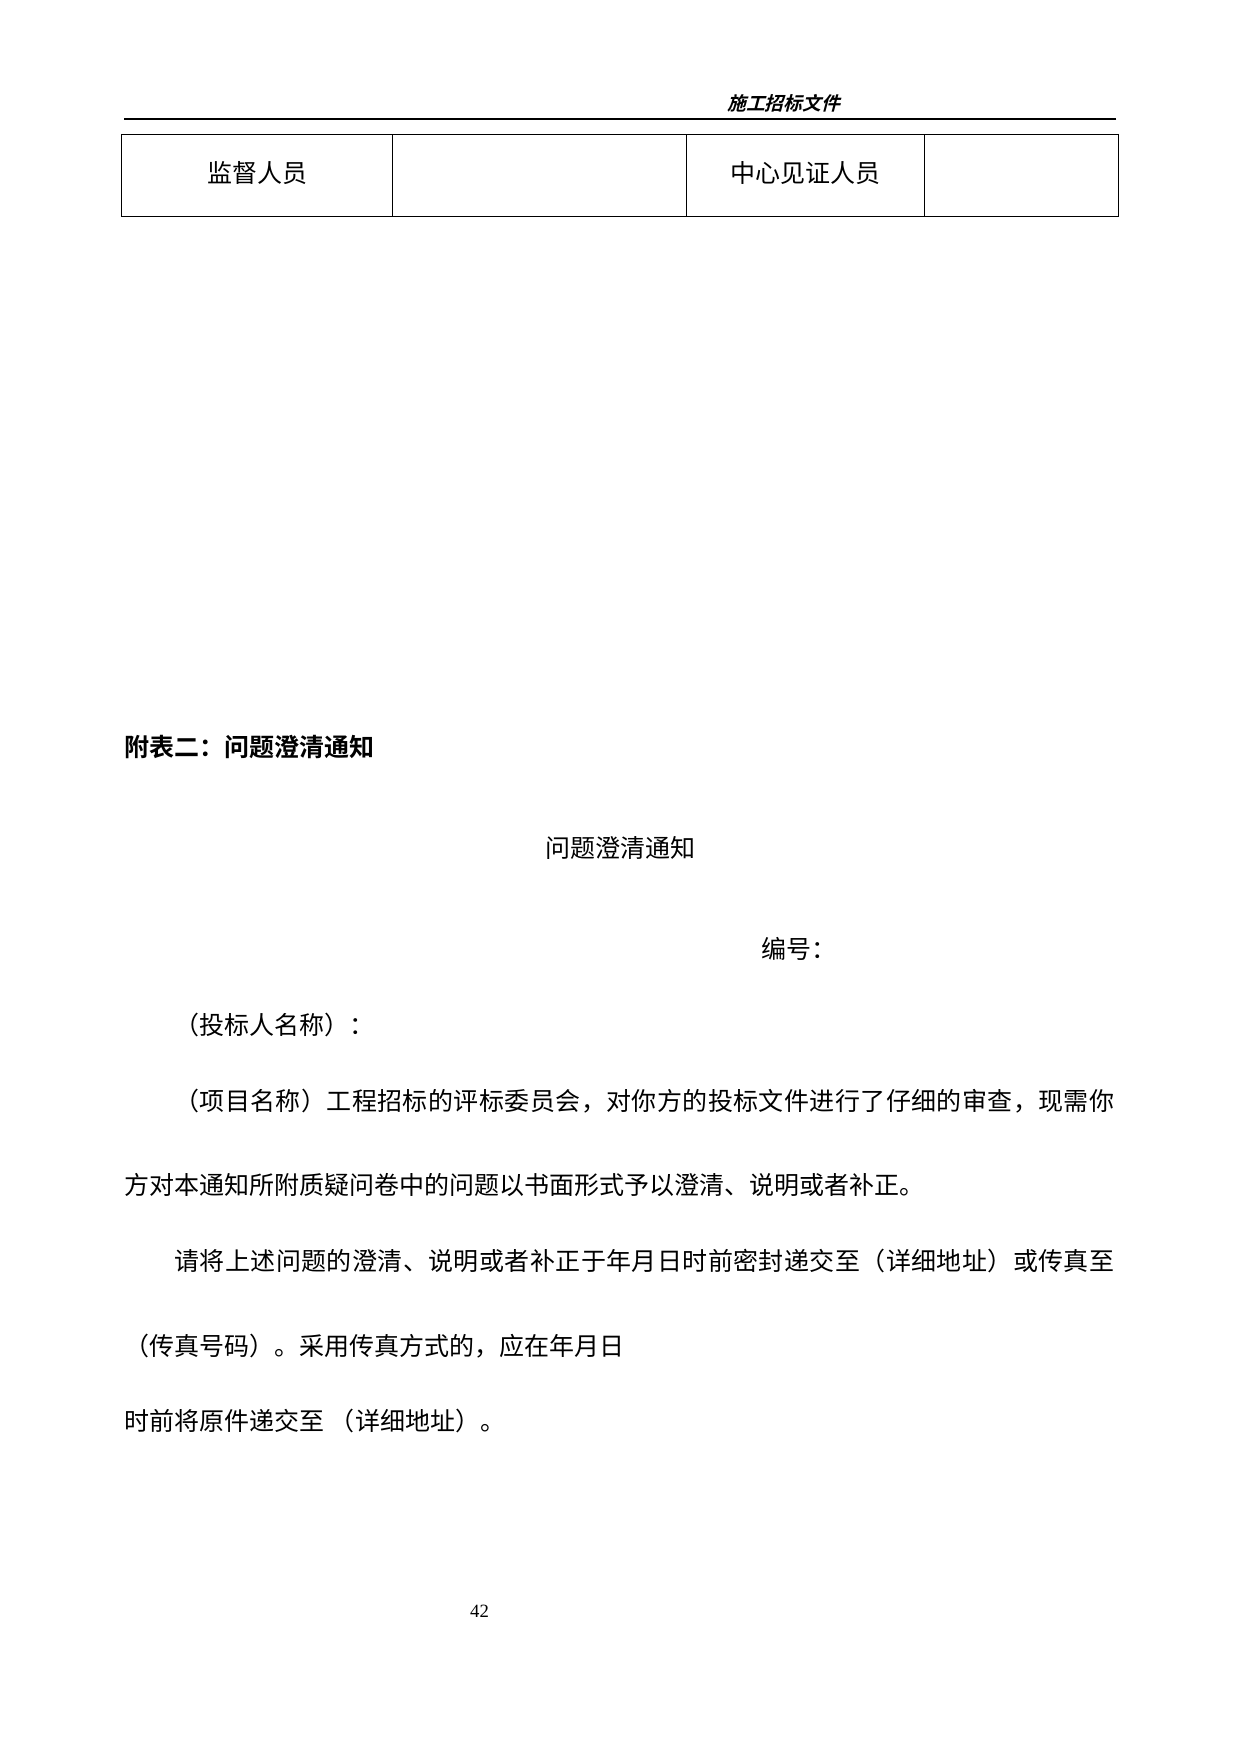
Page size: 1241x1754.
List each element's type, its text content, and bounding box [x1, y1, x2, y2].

text 请将上述问题的澄清、说明或者补正于年月日时前密封递交至（详细地址）或传真至（传真号码）。采用传真方式的，应在年月日 [124, 1227, 1116, 1377]
text 附表二：问题澄清通知 [124, 713, 1116, 778]
table_cell [925, 135, 1118, 216]
text 编号： [124, 915, 1116, 980]
text （项目名称）工程招标的评标委员会，对你方的投标文件进行了仔细的审查，现需你方对本通知所附质疑问卷中的问题以书面形式予以澄清、说明或者补正。 [124, 1067, 1116, 1216]
table_cell 中心见证人员 [687, 135, 924, 216]
text （投标人名称）： [124, 991, 1116, 1056]
text 时前将原件递交至 （详细地址）。 [124, 1387, 1116, 1452]
table_cell 监督人员 [122, 135, 392, 216]
table_cell [393, 135, 686, 216]
text 问题澄清通知 [124, 814, 1116, 879]
